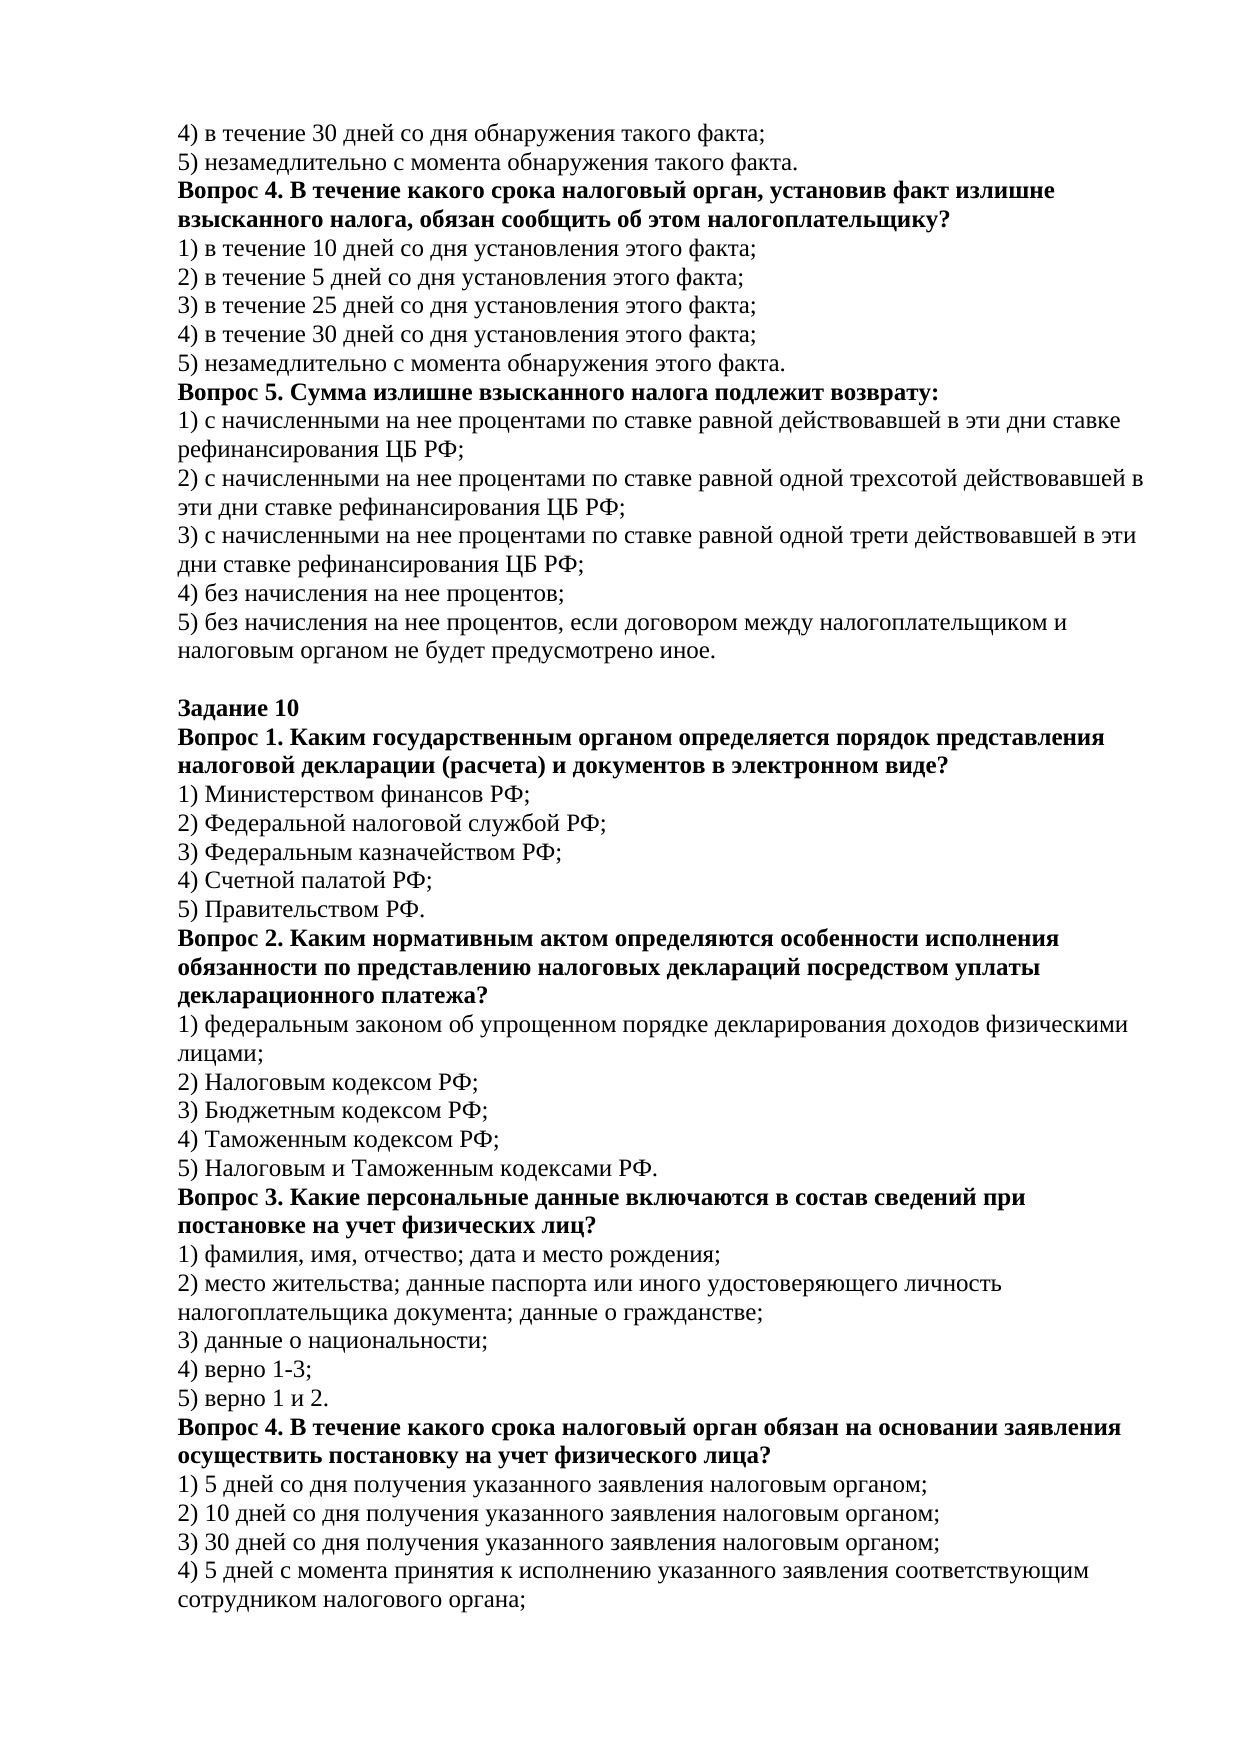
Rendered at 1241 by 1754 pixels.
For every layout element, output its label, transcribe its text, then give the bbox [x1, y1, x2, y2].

text 5) Налоговым и Таможенным кодексами РФ. [177, 1153, 1152, 1182]
text 1) в течение 10 дней со дня установления этого факта; [177, 233, 1152, 262]
text Вопрос 4. В течение какого срока налоговый орган, установив факт излишне взысканного налога, обязан сообщить об этом налогоплательщику? [177, 176, 1152, 233]
text 2) Федеральной налоговой службой РФ; [177, 808, 1152, 837]
text 1) Министерством финансов РФ; [177, 779, 1152, 808]
text 2) место жительства; данные паспорта или иного удостоверяющего личность налогоплательщика документа; данные о гражданстве; [177, 1268, 1152, 1326]
text 4) без начисления на нее процентов; [177, 578, 1152, 607]
text 3) с начисленными на нее процентами по ставке равной одной трети действовавшей в эти дни ставке рефинансирования ЦБ РФ; [177, 521, 1152, 578]
text 4) 5 дней с момента принятия к исполнению указанного заявления соответствующим сотрудником налогового органа; [177, 1556, 1152, 1613]
text 4) в течение 30 дней со дня установления этого факта; [177, 319, 1152, 348]
text 1) 5 дней со дня получения указанного заявления налоговым органом; [177, 1469, 1152, 1498]
text 1) с начисленными на нее процентами по ставке равной действовавшей в эти дни ставке рефинансирования ЦБ РФ; [177, 406, 1152, 463]
text 1) фамилия, имя, отчество; дата и место рождения; [177, 1239, 1152, 1268]
text 4) Таможенным кодексом РФ; [177, 1124, 1152, 1153]
text 5) верно 1 и 2. [177, 1383, 1152, 1412]
text 1) федеральным законом об упрощенном порядке декларирования доходов физическими лицами; [177, 1009, 1152, 1067]
text 2) Налоговым кодексом РФ; [177, 1067, 1152, 1096]
text Вопрос 3. Какие персональные данные включаются в состав сведений при постановке на учет физических лиц? [177, 1182, 1152, 1239]
text 3) Федеральным казначейством РФ; [177, 837, 1152, 866]
text 5) незамедлительно с момента обнаружения такого факта. [177, 147, 1152, 176]
text Вопрос 4. В течение какого срока налоговый орган обязан на основании заявления осуществить постановку на учет физического лица? [177, 1412, 1152, 1469]
text 3) 30 дней со дня получения указанного заявления налоговым органом; [177, 1527, 1152, 1556]
text 3) в течение 25 дней со дня установления этого факта; [177, 291, 1152, 319]
text 5) незамедлительно с момента обнаружения этого факта. [177, 348, 1152, 377]
text 4) Счетной палатой РФ; [177, 866, 1152, 894]
text 2) с начисленными на нее процентами по ставке равной одной трехсотой действовавшей в эти дни ставке рефинансирования ЦБ РФ; [177, 463, 1152, 521]
text Вопрос 1. Каким государственным органом определяется порядок представления налоговой декларации (расчета) и документов в электронном виде? [177, 722, 1152, 779]
text 5) Правительством РФ. [177, 894, 1152, 923]
text Вопрос 5. Сумма излишне взысканного налога подлежит возврату: [177, 377, 1152, 406]
text 4) в течение 30 дней со дня обнаружения такого факта; [177, 118, 1152, 147]
text 3) данные о национальности; [177, 1326, 1152, 1354]
text 3) Бюджетным кодексом РФ; [177, 1096, 1152, 1124]
text 5) без начисления на нее процентов, если договором между налогоплательщиком и налоговым органом не будет предусмотрено иное. [177, 607, 1152, 664]
text 2) в течение 5 дней со дня установления этого факта; [177, 262, 1152, 291]
text 4) верно 1-3; [177, 1354, 1152, 1383]
text 2) 10 дней со дня получения указанного заявления налоговым органом; [177, 1498, 1152, 1527]
text Задание 10 [177, 693, 1152, 722]
text Вопрос 2. Каким нормативным актом определяются особенности исполнения обязанности по представлению налоговых деклараций посредством уплаты декларационного платежа? [177, 923, 1152, 1009]
